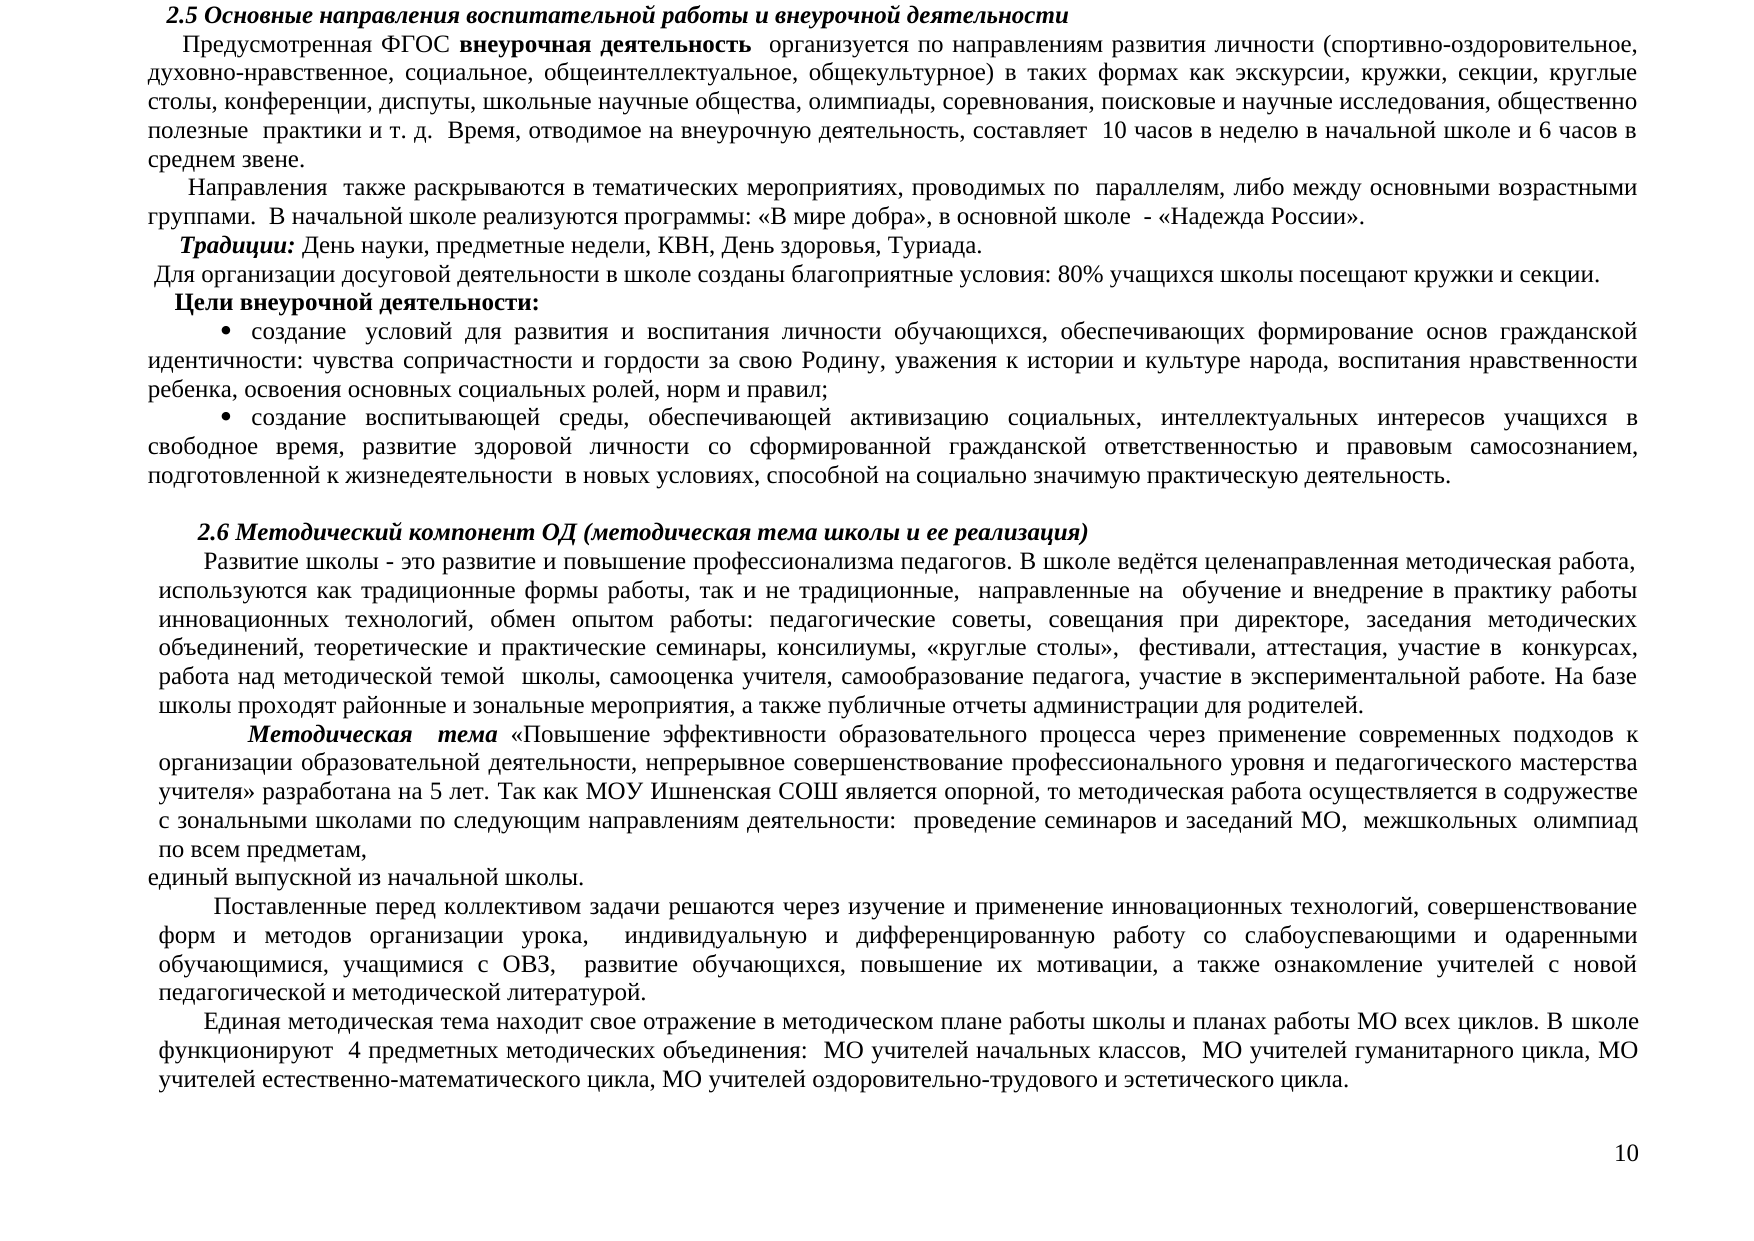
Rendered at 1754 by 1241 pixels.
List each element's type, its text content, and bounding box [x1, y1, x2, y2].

text единый выпускной из начальной школы. [148, 862, 1639, 891]
text Предусмотренная ФГОС внеурочная деятельность организуется по направлениям развития личности (спортивно-оздоровительное, духовно-нравственное, социальное, общеинтеллектуальное, общекультурное) в таких формах как экскурсии, кружки, секции, круглые столы, конференции, диспуты, школьные научные общества, олимпиады, соревнования, поисковые и научные исследования, общественно полезные практики и т. д. Время, отводимое на внеурочную деятельность, составляет 10 часов в неделю в начальной школе и 6 часов в среднем звене. [148, 29, 1639, 172]
list создание условий для развития и воспитания личности обучающихся, обеспечивающих формирование основ гражданской идентичности: чувства сопричастности и гордости за свою Родину, уважения к истории и культуре народа, воспитания нравственности ребенка, освоения основных социальных ролей, норм и правил; [148, 316, 1639, 402]
text Единая методическая тема находит свое отражение в методическом плане работы школы и планах работы МО всех циклов. В школе функционируют 4 предметных методических объединения: МО учителей начальных классов, МО учителей гуманитарного цикла, МО учителей естественно-математического цикла, МО учителей оздоровительно-трудового и эстетического цикла. [148, 1006, 1639, 1092]
text Развитие школы - это развитие и повышение профессионализма педагогов. В школе ведётся целенаправленная методическая работа, используются как традиционные формы работы, так и не традиционные, направленные на обучение и внедрение в практику работы инновационных технологий, обмен опытом работы: педагогические советы, совещания при директоре, заседания методических объединений, теоретические и практические семинары, консилиумы, «круглые столы», фестивали, аттестация, участие в конкурсах, работа над методической темой школы, самооценка учителя, самообразование педагога, участие в экспериментальной работе. На базе школы проходят районные и зональные мероприятия, а также публичные отчеты администрации для родителей. [148, 546, 1639, 719]
list создание воспитывающей среды, обеспечивающей активизацию социальных, интеллектуальных интересов учащихся в свободное время, развитие здоровой личности со сформированной гражданской ответственностью и правовым самосознанием, подготовленной к жизнедеятельности в новых условиях, способной на социально значимую практическую деятельность. [148, 402, 1639, 489]
text Методическая тема «Повышение эффективности образовательного процесса через применение современных подходов к организации образовательной деятельности, непрерывное совершенствование профессионального уровня и педагогического мастерства учителя» разработана на 5 лет. Так как МОУ Ишненская СОШ является опорной, то методическая работа осуществляется в содружестве с зональными школами по следующим направлениям деятельности: проведение семинаров и заседаний МО, межшкольных олимпиад по всем предметам, [148, 719, 1639, 862]
text Цели внеурочной деятельности: [137, 287, 1639, 316]
text Поставленные перед коллективом задачи решаются через изучение и применение инновационных технологий, совершенствование форм и методов организации урока, индивидуальную и дифференцированную работу со слабоуспевающими и одаренными обучающимися, учащимися с ОВЗ, развитие обучающихся, повышение их мотивации, а также ознакомление учителей с новой педагогической и методической литературой. [148, 891, 1639, 1006]
text Направления также раскрываются в тематических мероприятиях, проводимых по параллелям, либо между основными возрастными группами. В начальной школе реализуются программы: «В мире добра», в основной школе - «Надежда России». [148, 172, 1639, 230]
text Для организации досуговой деятельности в школе созданы благоприятные условия: 80% учащихся школы посещают кружки и секции. [148, 259, 1639, 287]
text Традиции: День науки, предметные недели, КВН, День здоровья, Туриада. [148, 230, 1639, 259]
text 2.6 Методический компонент ОД (методическая тема школы и ее реализация) [148, 517, 1639, 546]
text 2.5 Основные направления воспитательной работы и внеурочной деятельности [166, 0, 1639, 29]
